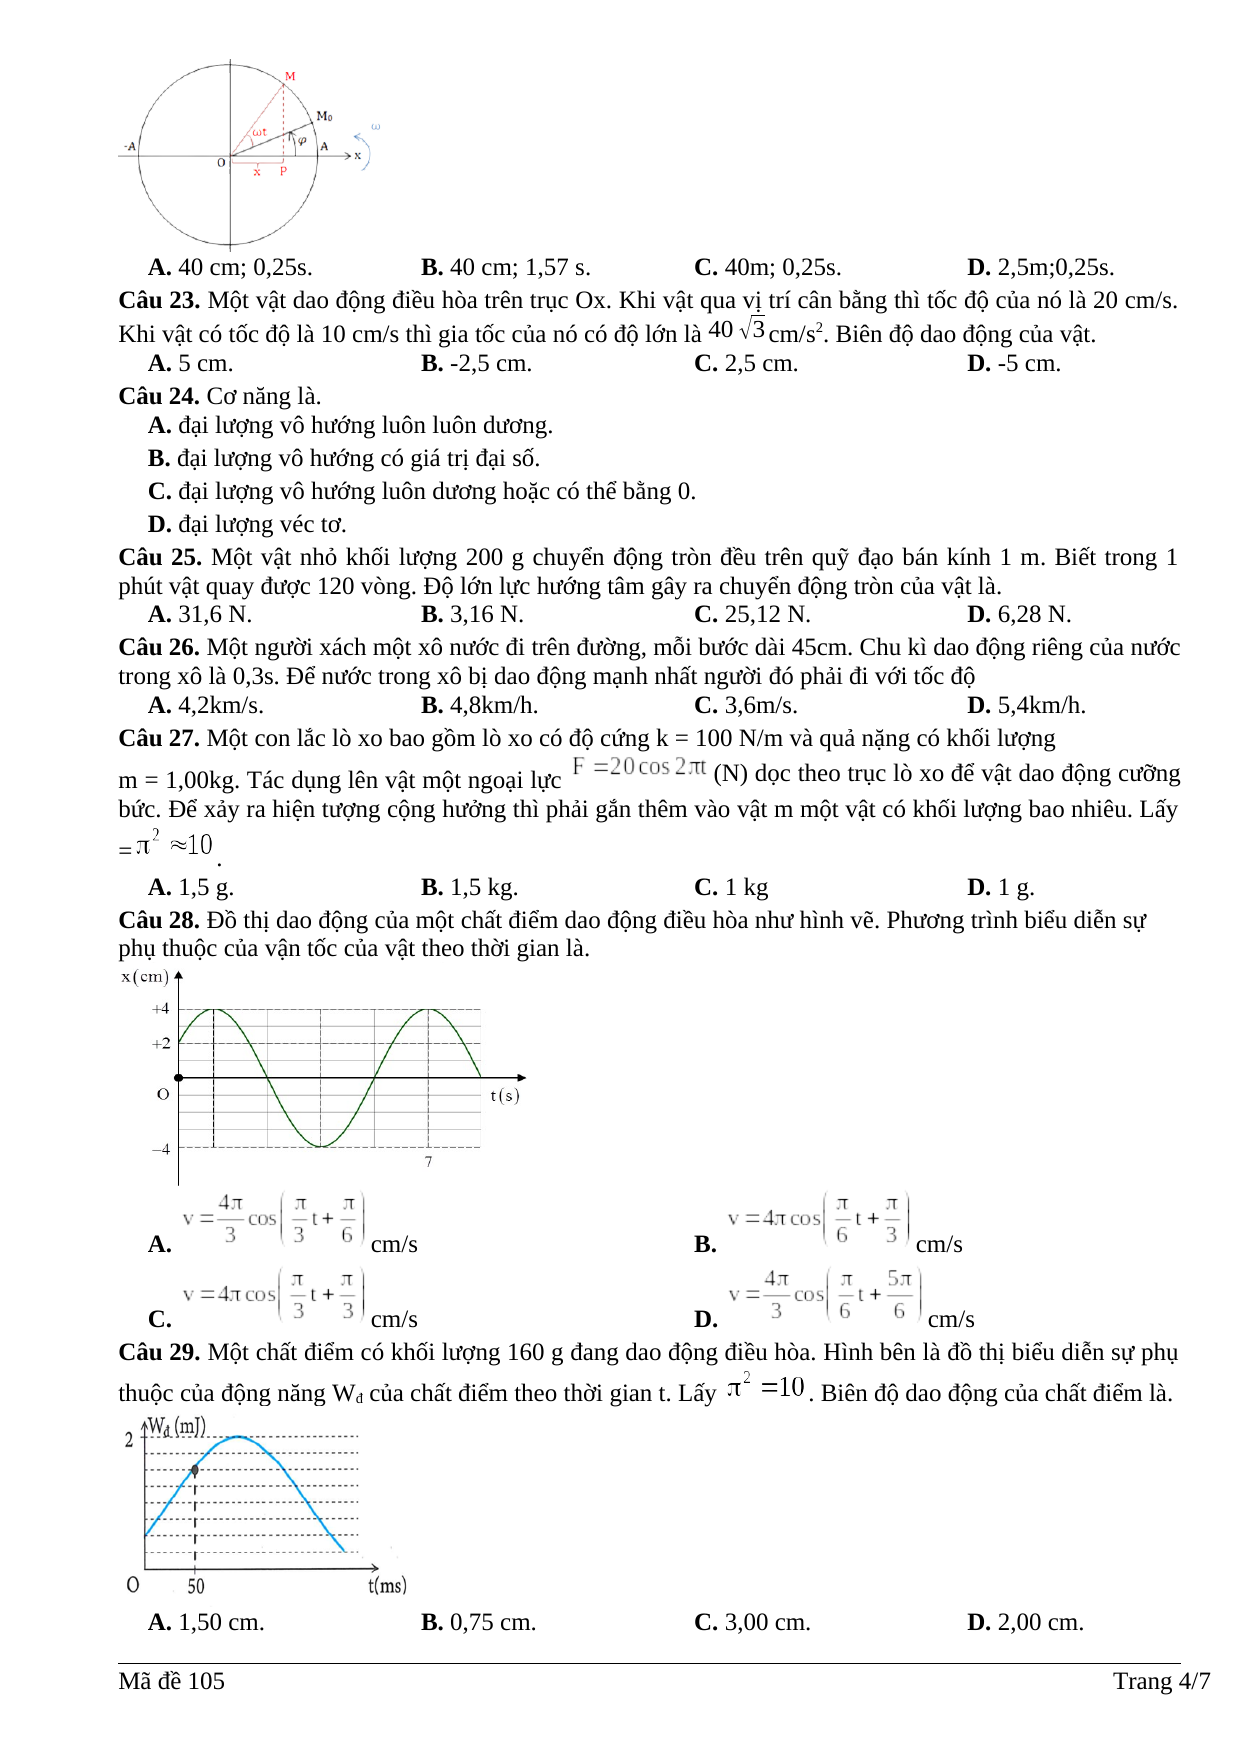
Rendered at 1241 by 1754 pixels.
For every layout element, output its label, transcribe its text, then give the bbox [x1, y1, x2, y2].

picture [118, 962, 536, 1186]
text A. 31,6 N. B. 3,16 N. C. 25,12 N. D. 6,28 N. [118, 599, 1181, 628]
text Câu 26. Một người xách một xô nước đi trên đường, mỗi bước dài 45cm. Chu kì dao động riêng của nước trong xô là 0,3s. Để nước trong xô bị dao động mạnh nhất người đó phải đi với tốc độ [118, 632, 1181, 690]
text C. cm/s D. cm/s [118, 1262, 1181, 1333]
text Câu 25. Một vật nhỏ khối lượng 200 g chuyển động tròn đều trên quỹ đạo bán kính 1 m. Biết trong 1 phút vật quay được 120 vòng. Độ lớn lực hướng tâm gây ra chuyển động tròn của vật là. [118, 542, 1181, 599]
text A. 1,5 g. B. 1,5 kg. C. 1 kg D. 1 g. [118, 872, 1181, 900]
picture [118, 59, 383, 252]
text C. đại lượng vô hướng luôn dương hoặc có thể bằng 0. [118, 476, 1181, 505]
text B. đại lượng vô hướng có giá trị đại số. [118, 443, 1181, 472]
text A. 40 cm; 0,25s. B. 40 cm; 1,57 s. C. 40m; 0,25s. D. 2,5m;0,25s. [118, 252, 1181, 280]
text Câu 27. Một con lắc lò xo bao gồm lò xo có độ cứng k = 100 N/m và quả nặng có khối lượng [118, 723, 1181, 752]
text A. 4,2km/s. B. 4,8km/h. C. 3,6m/s. D. 5,4km/h. [118, 690, 1181, 719]
text A. đại lượng vô hướng luôn luôn dương. [118, 410, 1181, 439]
text A. 5 cm. B. -2,5 cm. C. 2,5 cm. D. -5 cm. [118, 348, 1181, 377]
picture [118, 1406, 413, 1607]
text m = 1,00kg. Tác dụng lên vật một ngoại lực (N) dọc theo trục lò xo để vật dao động cưỡng bức. Để xảy ra hiện tượng cộng hưởng thì phải gắn thêm vào vật m một vật có khối lượng bao nhiêu. Lấy =. [118, 752, 1181, 872]
text Câu 24. Cơ năng là. [118, 381, 1181, 410]
text D. đại lượng véc tơ. [118, 509, 1181, 538]
list Câu 29. Một chất điểm có khối lượng 160 g đang dao động điều hòa. Hình bên là đồ thị biểu diễn sự phụ thuộc của động năng Wđ của chất điểm theo thời gian t. Lấy . Biên độ dao động của chất điểm là. [118, 1337, 1181, 1407]
text A. 1,50 cm. B. 0,75 cm. C. 3,00 cm. D. 2,00 cm. [118, 1607, 1181, 1636]
text Câu 28. Đồ thị dao động của một chất điểm dao động điều hòa như hình vẽ. Phương trình biểu diễn sự phụ thuộc của vận tốc của vật theo thời gian là. [118, 905, 1181, 962]
text A. cm/s B. cm/s [118, 1186, 1181, 1257]
list Câu 23. Một vật dao động điều hòa trên trục Ox. Khi vật qua vị trí cân bằng thì tốc độ của nó là 20 cm/s. Khi vật có tốc độ là 10 cm/s thì gia tốc của nó có độ lớn là cm/s2. Biên độ dao động của vật. [118, 285, 1181, 348]
